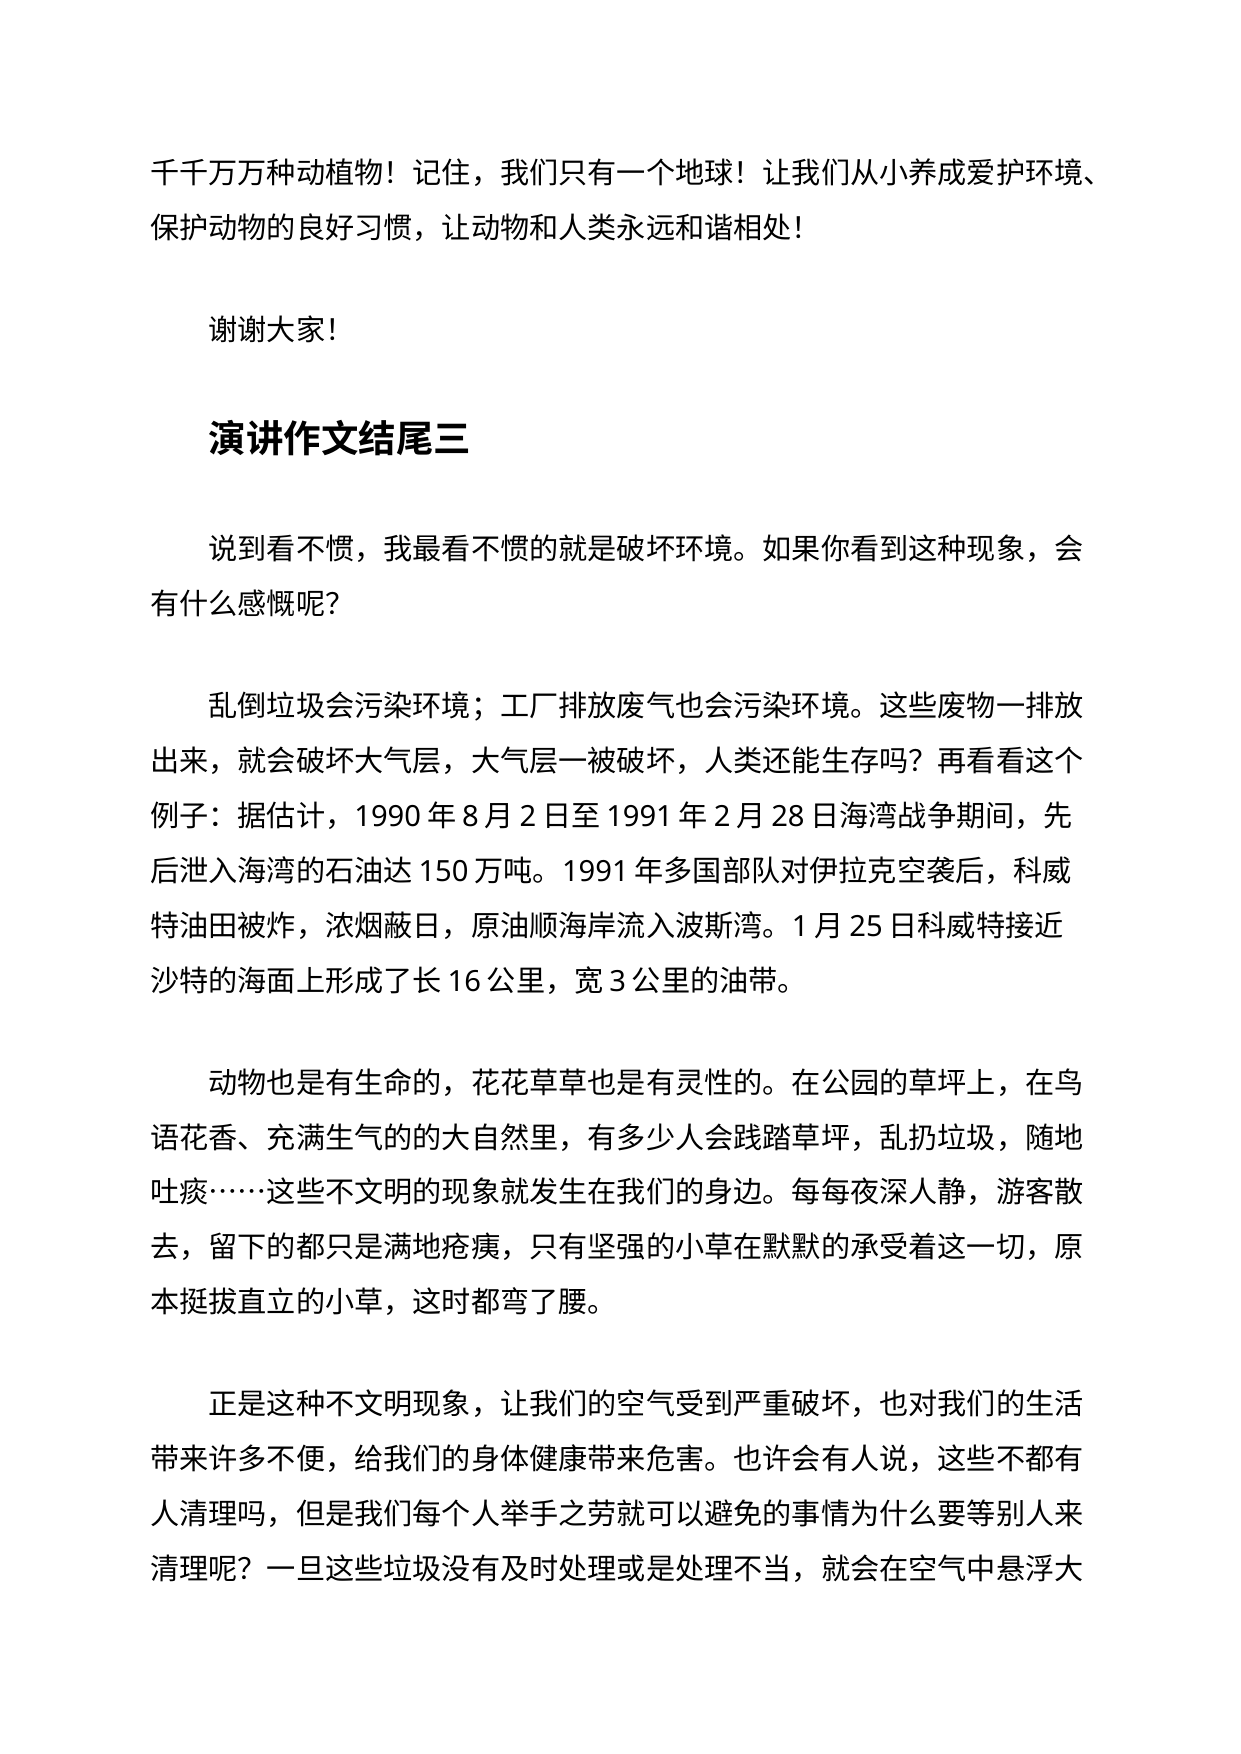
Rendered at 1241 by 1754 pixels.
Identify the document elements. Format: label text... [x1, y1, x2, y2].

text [150, 150, 1090, 247]
text 乱倒垃圾会污染环境；工厂排放废气也会污染环境。这些废物一排放出来，就会破坏大气层，大气层一被破坏，人类还能生存吗？再看看这个例子：据估计，1990年8月2日至1991年2月28日海湾战争期间，先后泄入海湾的石油达150万吨。1991年多国部队对伊拉克空袭后，科威特油田被炸，浓烟蔽日，原油顺海岸流入波斯湾。1月25日科威特接近沙特的海面上形成了长16公里，宽3公里的油带。 [150, 682, 1090, 1000]
text 演讲作文结尾三 [150, 408, 1090, 463]
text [150, 1381, 1090, 1588]
text 说到看不惯，我最看不惯的就是破坏环境。如果你看到这种现象，会有什么感慨呢？ [150, 526, 1090, 623]
text 谢谢大家！ [150, 307, 1090, 349]
text 动物也是有生命的，花花草草也是有灵性的。在公园的草坪上，在鸟语花香、充满生气的的大自然里，有多少人会践踏草坪，乱扔垃圾，随地吐痰……这些不文明的现象就发生在我们的身边。每每夜深人静，游客散去，留下的都只是满地疮痍，只有坚强的小草在默默的承受着这一切，原本挺拔直立的小草，这时都弯了腰。 [150, 1059, 1090, 1321]
